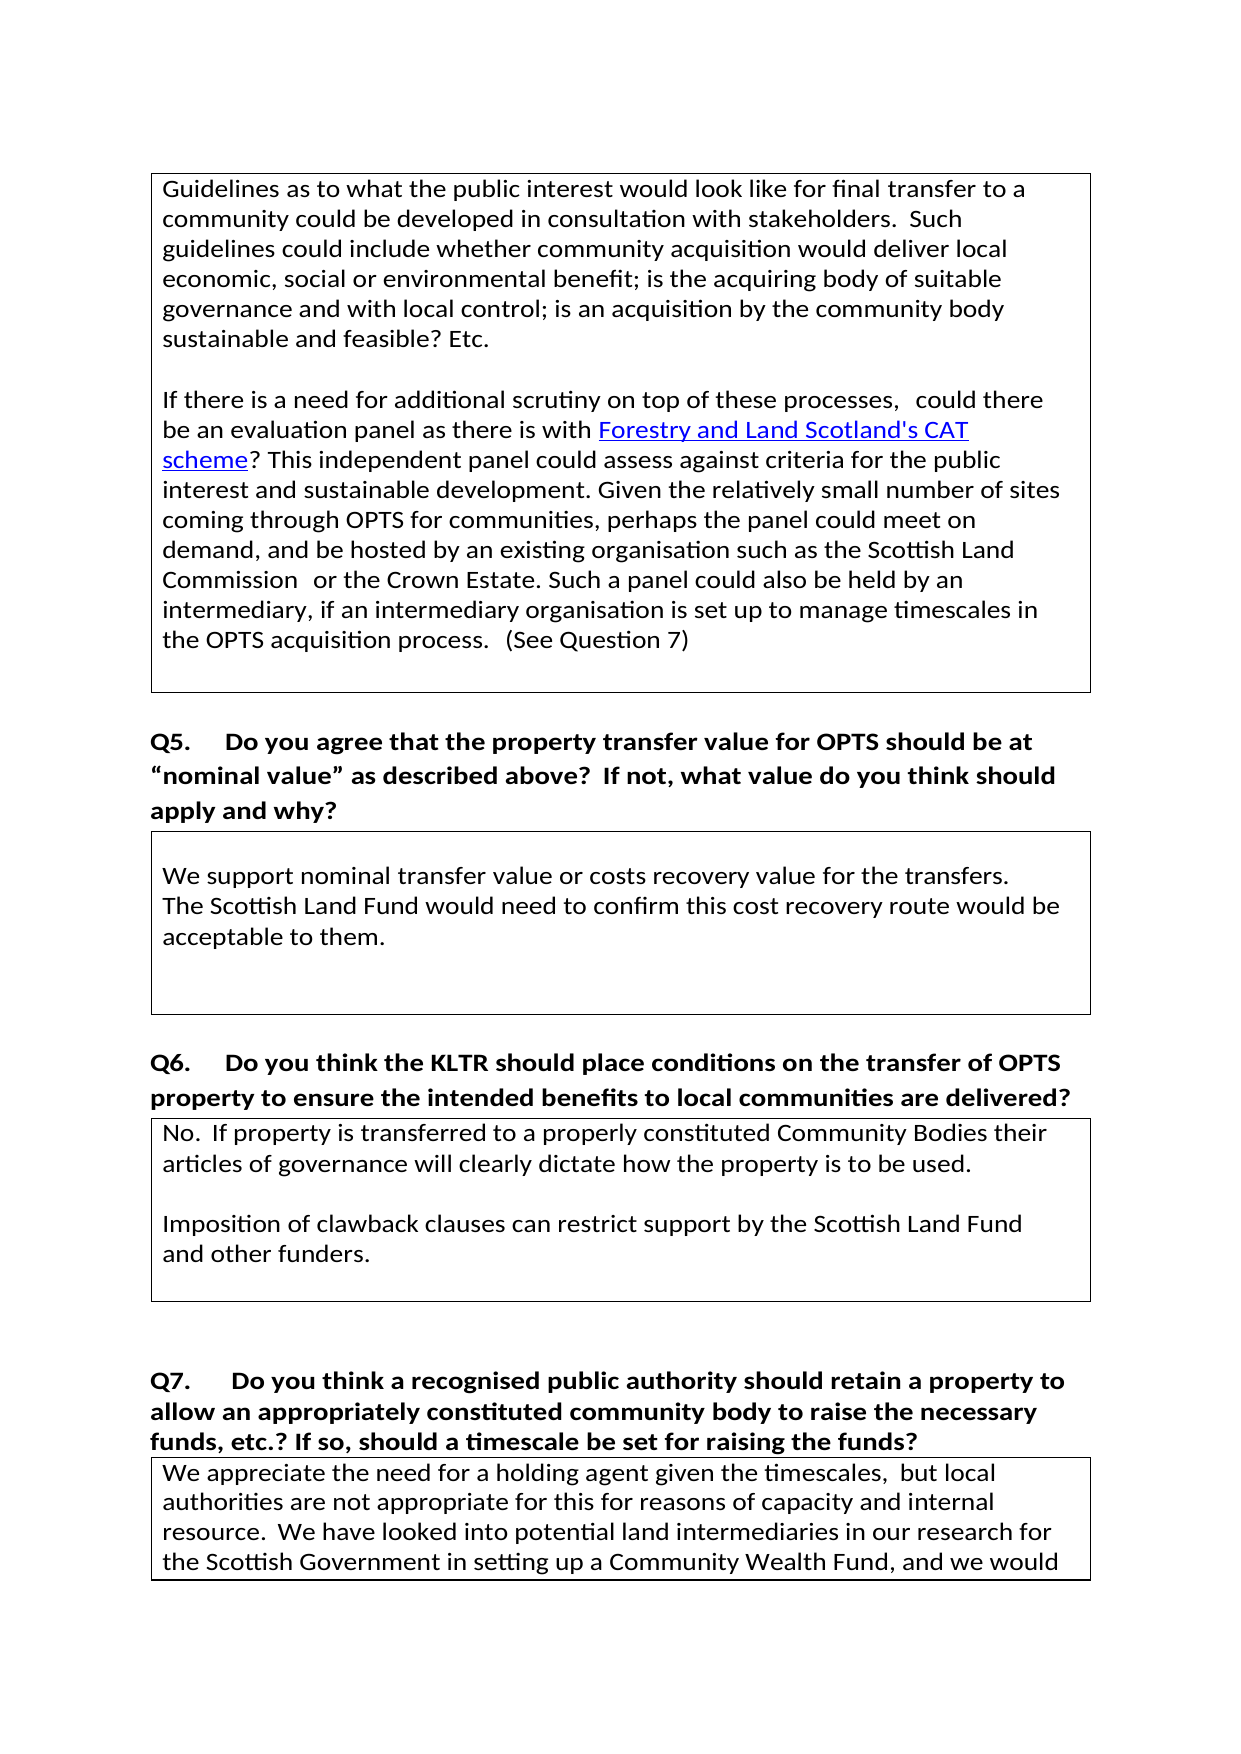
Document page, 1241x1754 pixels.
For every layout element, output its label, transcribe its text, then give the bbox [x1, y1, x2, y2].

text Q7. Do you think a recognised public authority should retain a property to allow an appropriately constituted community body to raise the necessary funds, etc.? If so, should a timescale be set for raising the funds? [150, 1365, 1077, 1457]
text Q6. Do you think the KLTR should place conditions on the transfer of OPTS property to ensure the intended benefits to local communities are delivered? [150, 1047, 1077, 1113]
text Q5. Do you agree that the property transfer value for OPTS should be at “nominal value” as described above? If not, what value do you think should apply and why? [150, 726, 1069, 825]
